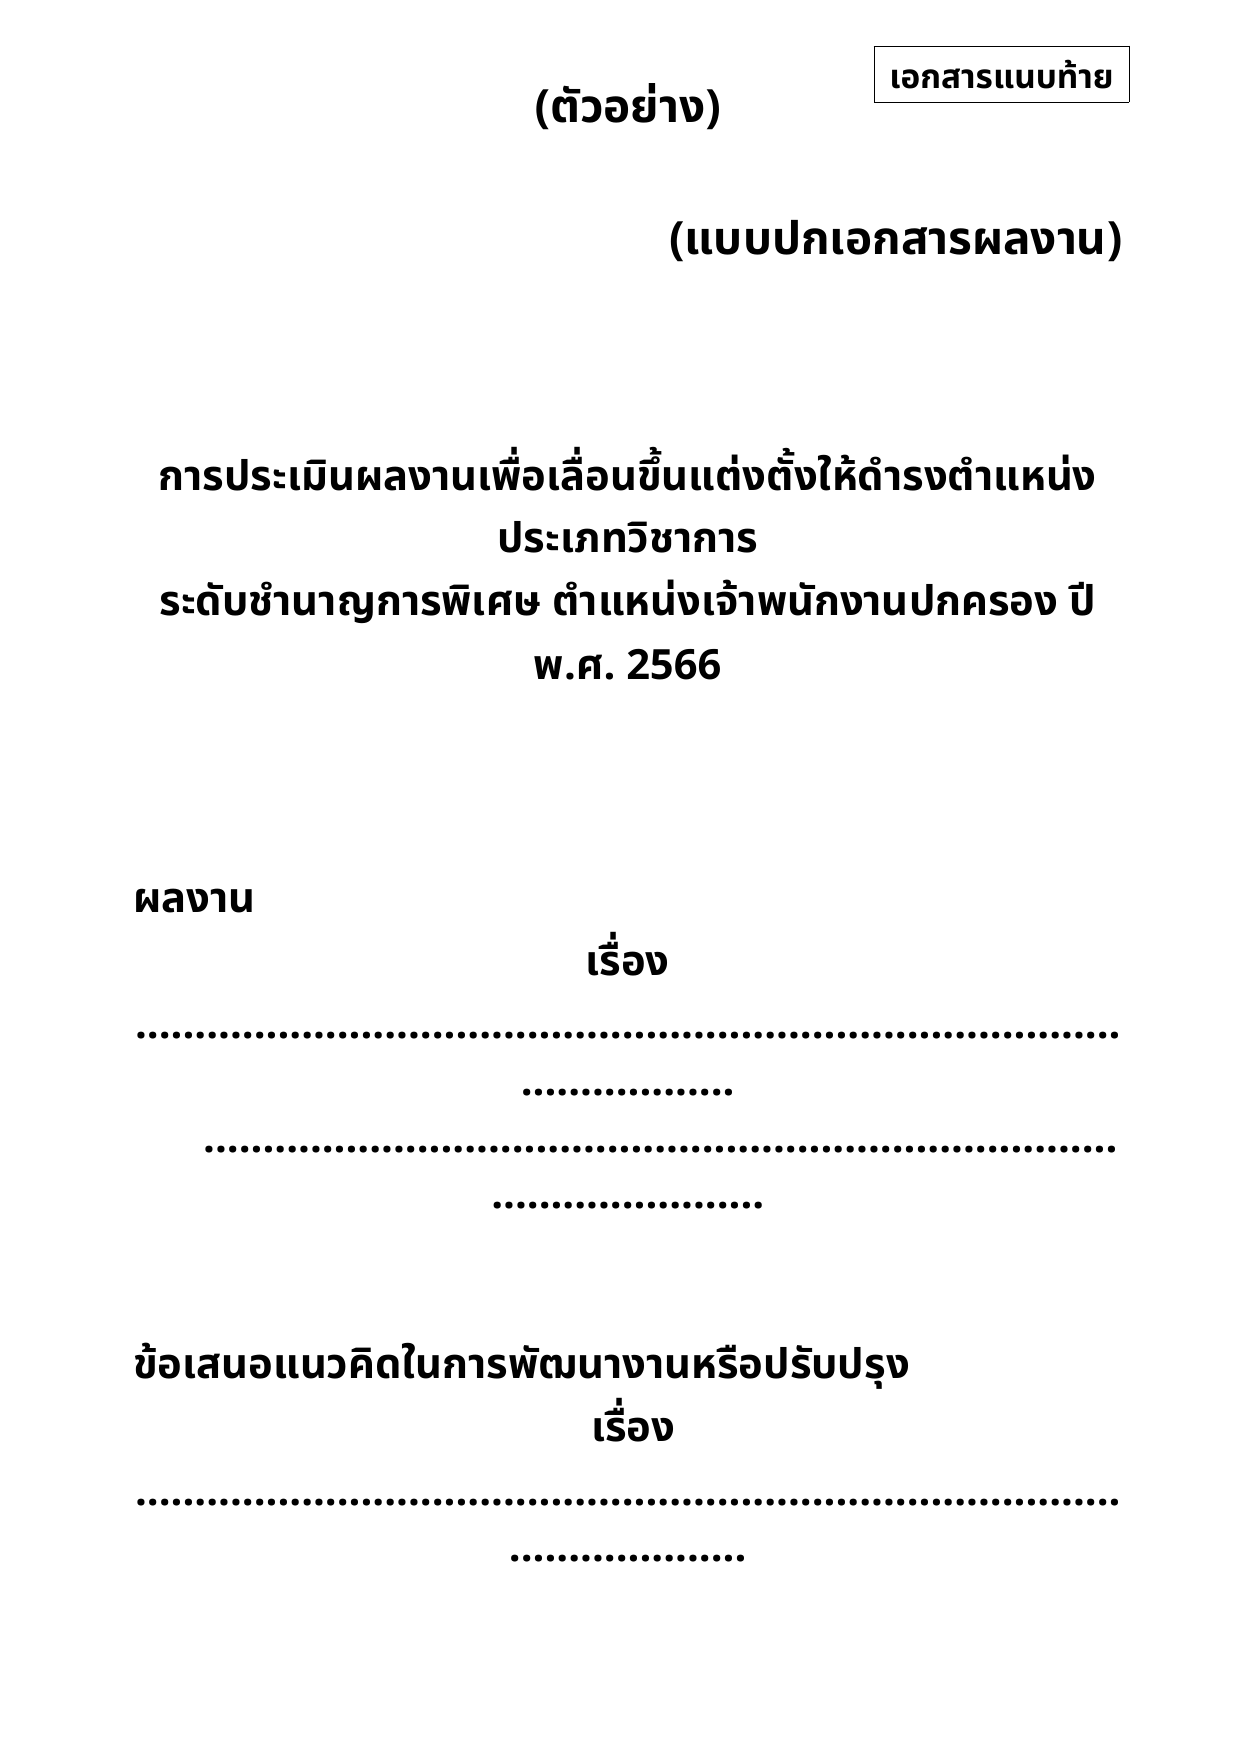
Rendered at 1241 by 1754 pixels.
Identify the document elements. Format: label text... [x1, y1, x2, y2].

text (ตัวอย่าง) [133, 74, 1122, 143]
text (แบบปกเอกสารผลงาน) [133, 206, 1122, 275]
text การประเมินผลงานเพื่อเลื่อนขึ้นแต่งตั้งให้ดำรงตำแหน่งประเภทวิชาการ [133, 446, 1122, 572]
text .................................................................................................... [133, 1107, 1122, 1221]
text ข้อเสนอแนวคิดในการพัฒนางานหรือปรับปรุง [133, 1334, 1122, 1397]
text เรื่อง ..................................................................................................... [133, 931, 1122, 1107]
text ระดับชำนาญการพิเศษ ตำแหน่งเจ้าพนักงานปกครอง ปี พ.ศ. 2566 [133, 572, 1122, 698]
text เรื่อง ....................................................................................................... [133, 1397, 1122, 1574]
text ผลงาน [133, 868, 1122, 931]
